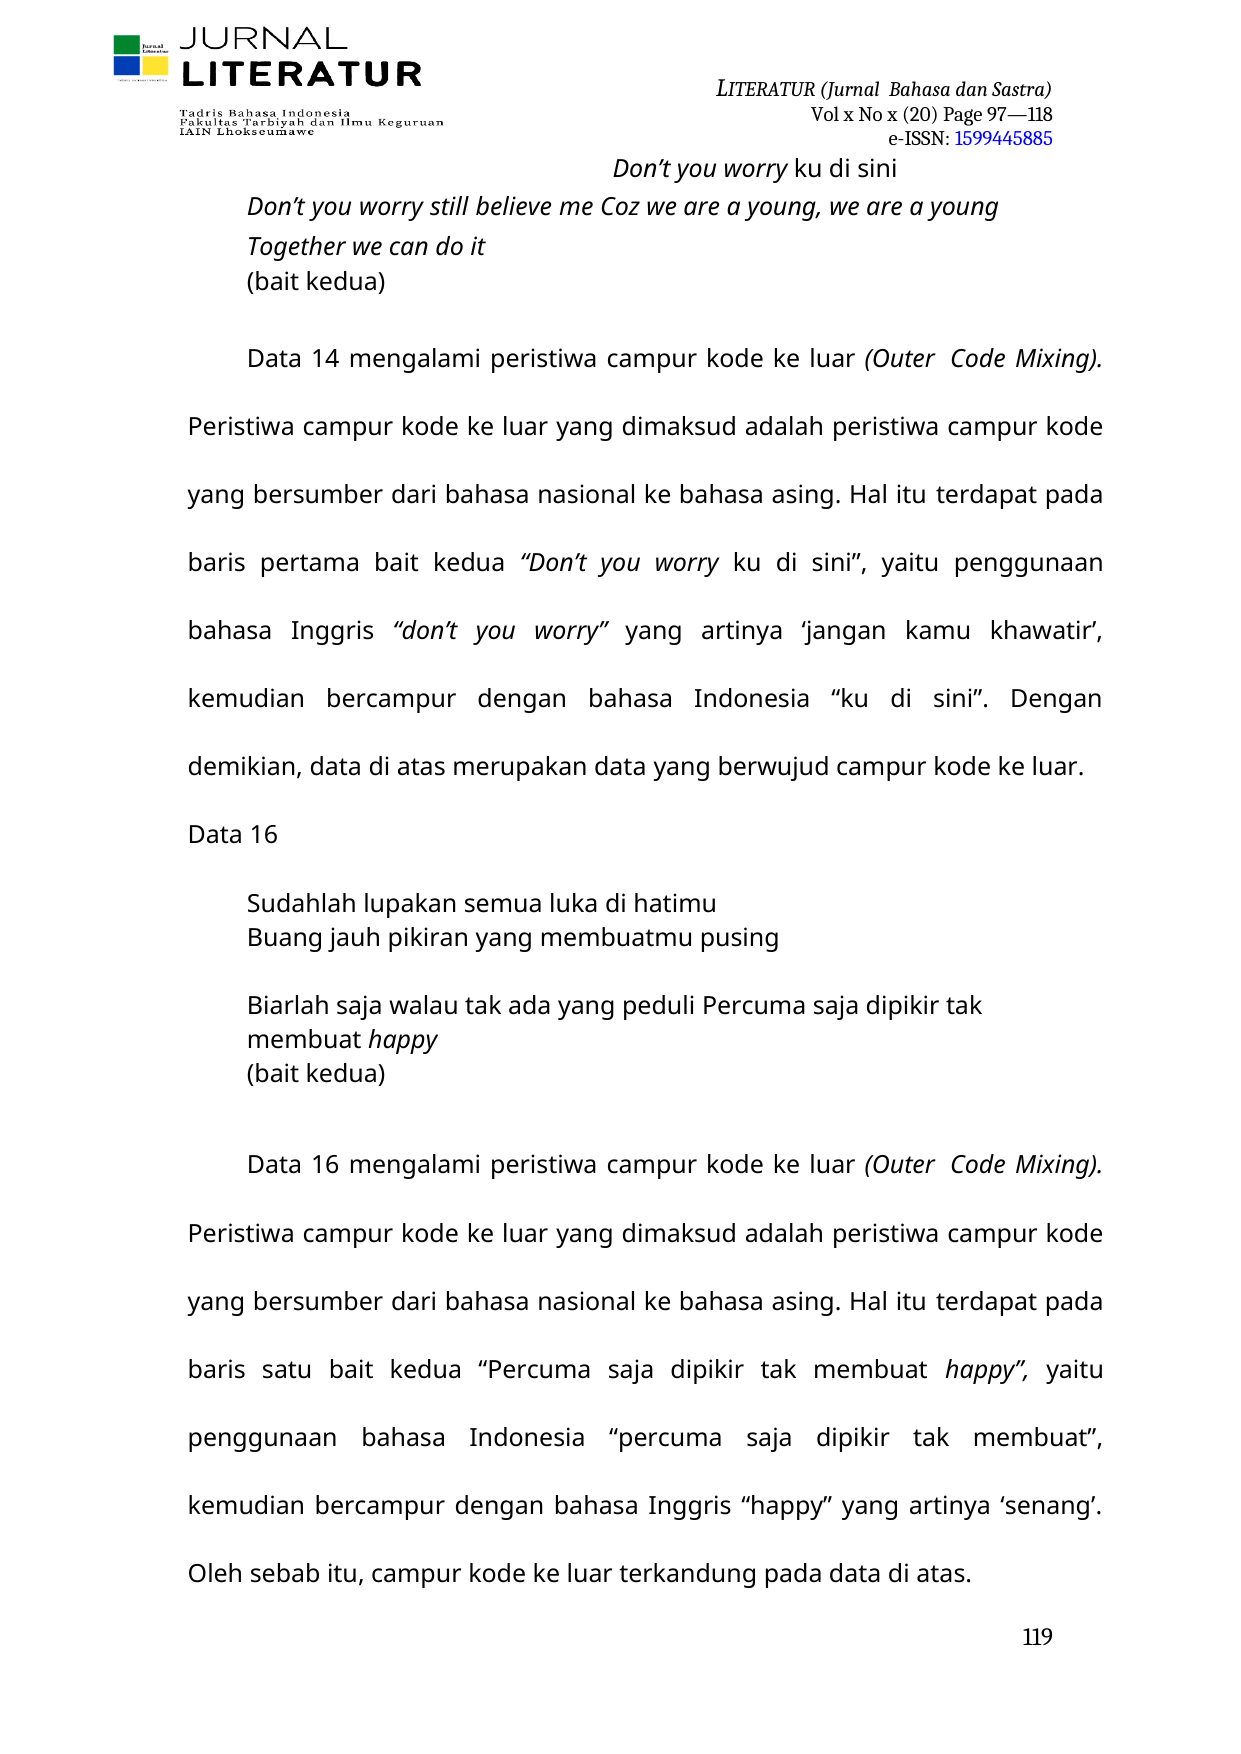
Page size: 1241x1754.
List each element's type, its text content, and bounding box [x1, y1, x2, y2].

text Data 14 mengalami peristiwa campur kode ke luar (Outer Code Mixing). Peristiwa campur kode ke luar yang dimaksud adalah peristiwa campur kode yang bersumber dari bahasa nasional ke bahasa asing. Hal itu terdapat pada baris pertama bait kedua “Don’t you worry ku di sini”, yaitu penggunaan bahasa Inggris “don’t you worry” yang artinya ‘jangan kamu khawatir’, kemudian bercampur dengan bahasa Indonesia “ku di sini”. Dengan demikian, data di atas merupakan data yang berwujud campur kode ke luar. [187, 340, 1104, 783]
picture [86, 12, 535, 171]
text Data 16 mengalami peristiwa campur kode ke luar (Outer Code Mixing). Peristiwa campur kode ke luar yang dimaksud adalah peristiwa campur kode yang bersumber dari bahasa nasional ke bahasa asing. Hal itu terdapat pada baris satu bait kedua “Percuma saja dipikir tak membuat happy”, yaitu penggunaan bahasa Indonesia “percuma saja dipikir tak membuat”, kemudian bercampur dengan bahasa Inggris “happy” yang artinya ‘senang’. Oleh sebab itu, campur kode ke luar terkandung pada data di atas. [187, 1147, 1104, 1590]
text Biarlah saja walau tak ada yang peduli Percuma saja dipikir tak membuat happy [247, 987, 1104, 1056]
text Don’t you worry ku di sini [247, 150, 1104, 184]
text Buang jauh pikiran yang membuatmu pusing [247, 919, 1104, 953]
text Sudahlah lupakan semua luka di hatimu [247, 885, 1104, 919]
text Don’t you worry still believe me Coz we are a young, we are a young Together we can do it [247, 189, 1104, 262]
text (bait kedua) [247, 267, 1104, 296]
text (bait kedua) [247, 1056, 1104, 1089]
text Data 16 [187, 817, 1104, 851]
